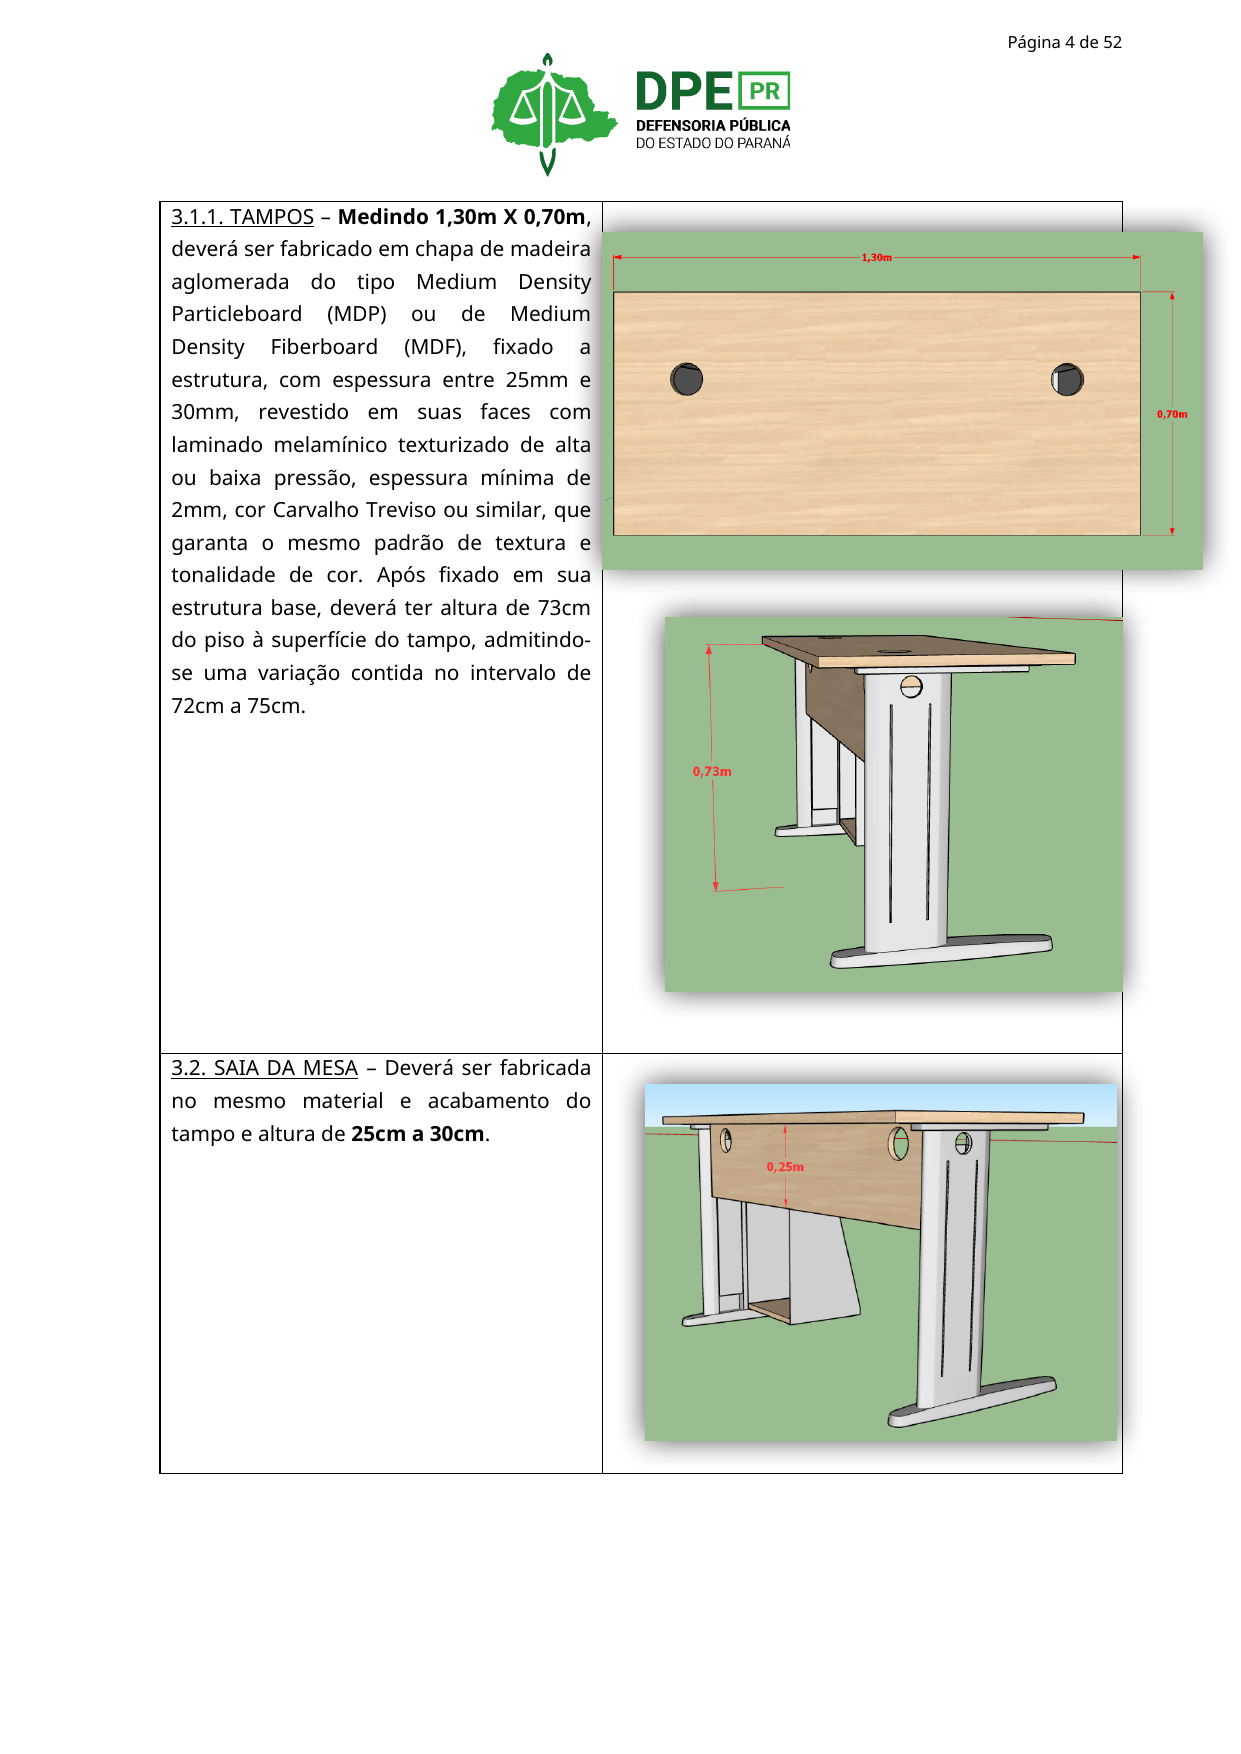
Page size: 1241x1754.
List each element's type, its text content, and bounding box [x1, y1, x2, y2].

picture [665, 617, 1123, 992]
picture [602, 232, 1203, 570]
picture [645, 1084, 1117, 1441]
table_cell 3.1.1. TAMPOS – Medindo 1,30m X 0,70m, deverá ser fabricado em chapa de madeira aglomerada do tipo Medium Density Particleboard (MDP) ou de Medium Density Fiberboard (MDF), fixado a estrutura, com espessura entre 25mm e 30mm, revestido em suas faces com laminado melamínico texturizado de alta ou baixa pressão, espessura mínima de 2mm, cor Carvalho Treviso ou similar, que garanta o mesmo padrão de textura e tonalidade de cor. Após fixado em sua estrutura base, deverá ter altura de 73cm do piso à superfície do tampo, admitindo-se uma variação contida no intervalo de 72cm a 75cm. [161, 202, 602, 1052]
table_cell [603, 202, 1122, 212]
picture [491, 53, 790, 177]
table_cell [603, 1054, 1122, 1473]
table_cell 3.2. SAIA DA MESA – Deverá ser fabricada no mesmo material e acabamento do tampo e altura de 25cm a 30cm. [161, 1054, 602, 1473]
table_cell [603, 587, 1122, 1052]
